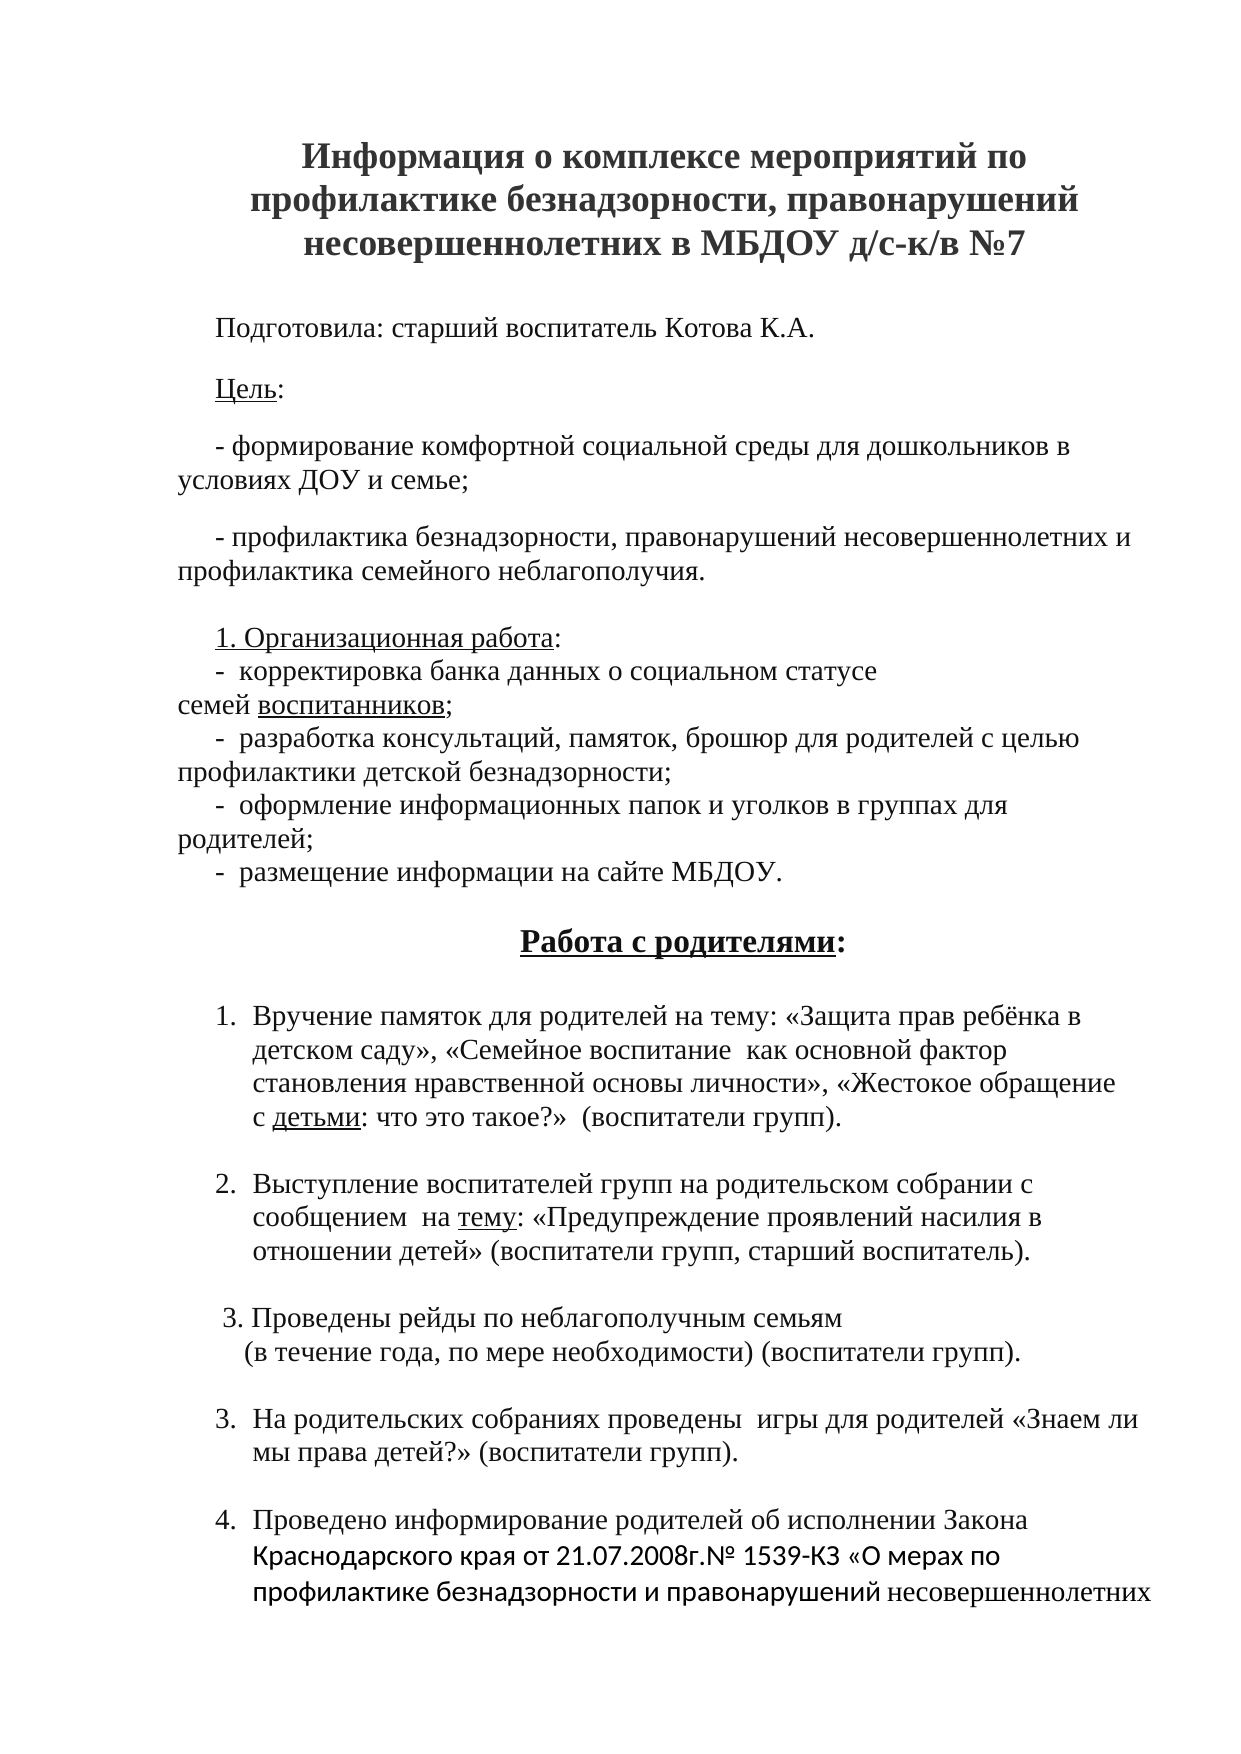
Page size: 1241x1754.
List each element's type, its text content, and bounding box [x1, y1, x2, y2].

text Цель: [177, 372, 1152, 405]
text Подготовила: старший воспитатель Котова К.А. [177, 310, 1152, 372]
text - формирование комфортной социальной среды для дошкольников в условиях ДОУ и семье; [177, 428, 1152, 496]
text (в течение года, по мере необходимости) (воспитатели групп). [177, 1334, 1152, 1367]
text - корректировка банка данных о социальном статусе семей воспитанников; [177, 653, 1152, 720]
text 1. Организационная работа: [177, 620, 1152, 653]
text - размещение информации на сайте МБДОУ. [177, 854, 1152, 888]
list Вручение памяток для родителей на тему: «Защита прав ребёнка в детском саду», «Семейное воспитание как основной фактор становления нравственной основы личности», «Жестокое обращение с детьми: что это такое?» (воспитатели групп). [215, 998, 1152, 1132]
list Выступление воспитателей групп на родительском собрании с сообщением на тему: «Предупреждение проявлений насилия в отношении детей» (воспитатели групп, старший воспитатель). [215, 1166, 1152, 1267]
text 3. Проведены рейды по неблагополучным семьям [177, 1300, 1152, 1334]
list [215, 1501, 1152, 1608]
text - оформление информационных папок и уголков в группах для родителей; [177, 787, 1152, 854]
text Работа с родителями: [177, 922, 1152, 960]
text - разработка консультаций, памяток, брошюр для родителей с целью профилактики детской безнадзорности; [177, 720, 1152, 787]
list На родительских собраниях проведены игры для родителей «Знаем ли мы права детей?» (воспитатели групп). [215, 1401, 1152, 1468]
text Информация о комплексе мероприятий по профилактике безнадзорности, правонарушений несовершеннолетних в МБДОУ д/с-к/в №7 [177, 134, 1152, 263]
text - профилактика безнадзорности, правонарушений несовершеннолетних и профилактика семейного неблагополучия. [177, 519, 1152, 586]
